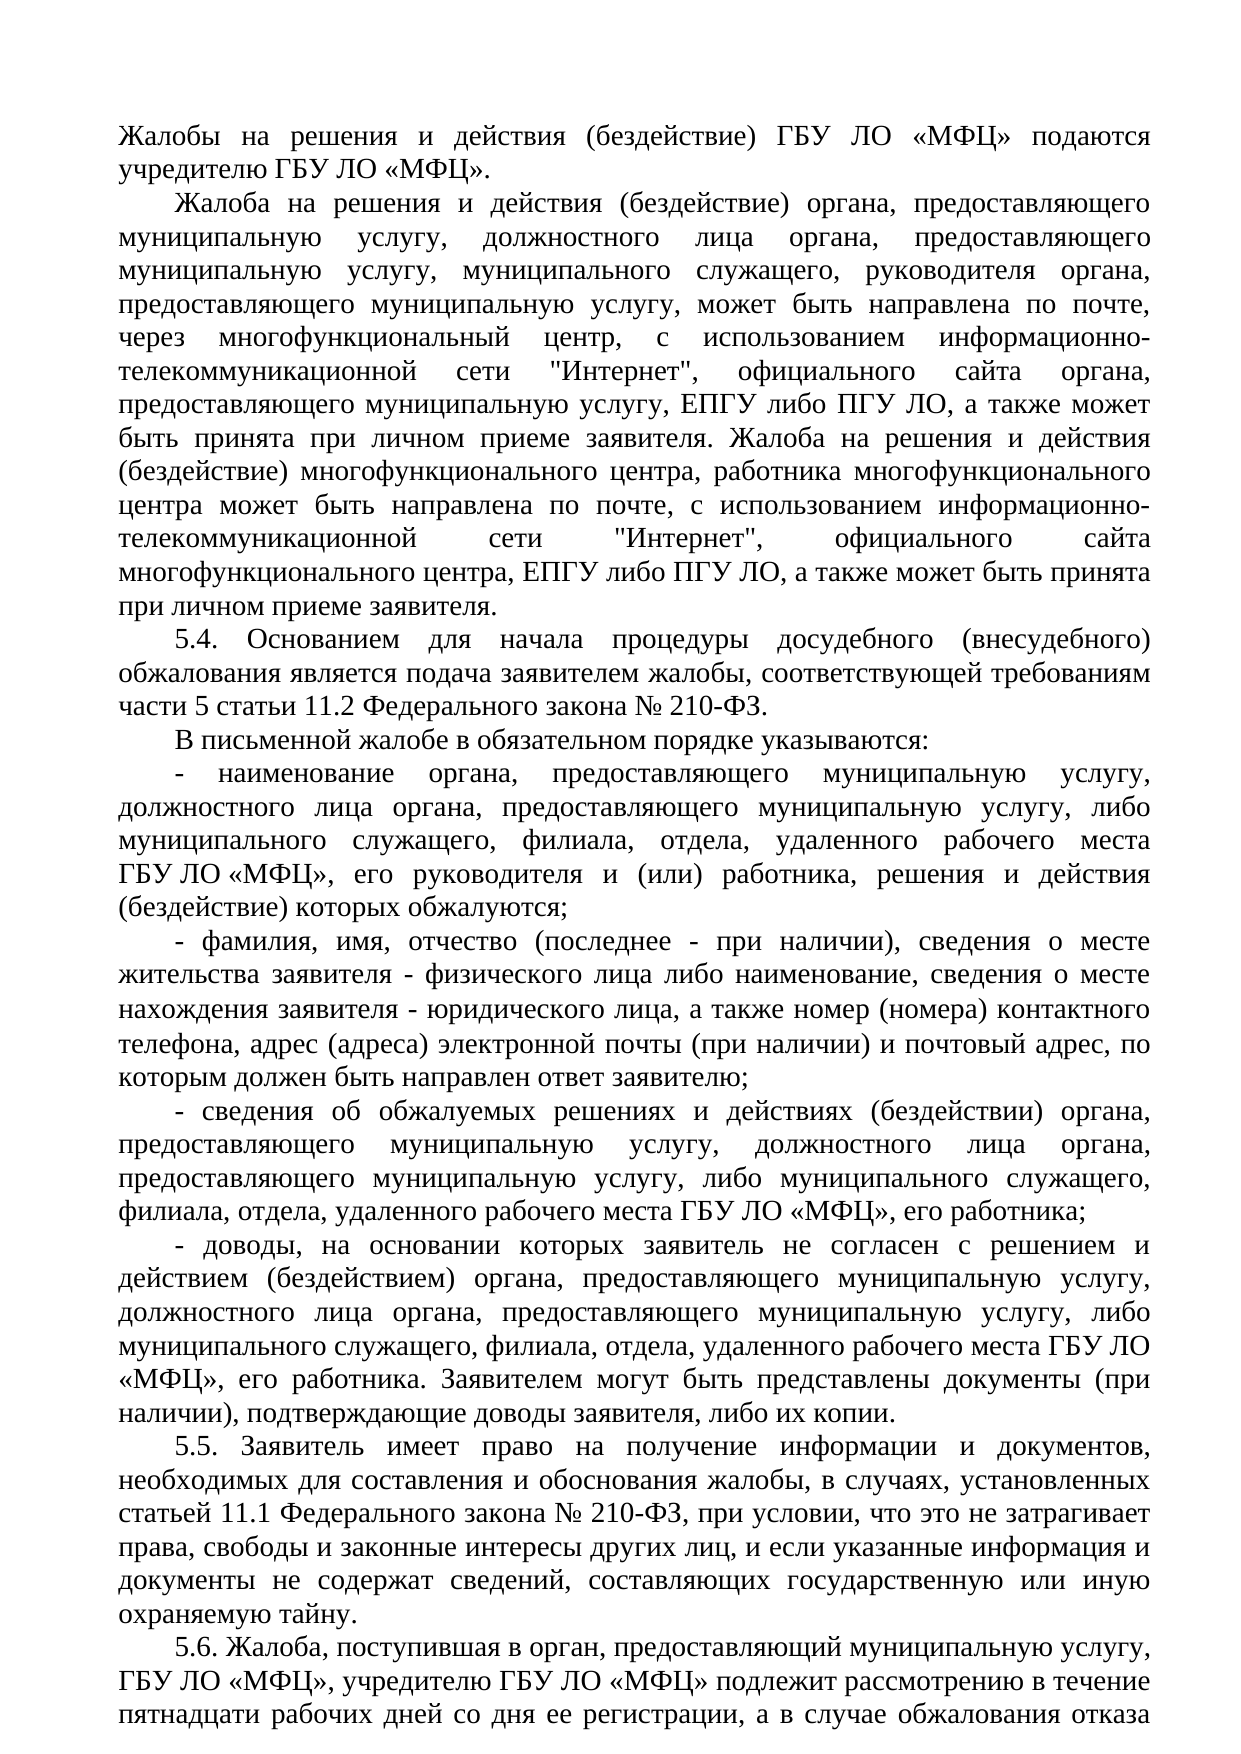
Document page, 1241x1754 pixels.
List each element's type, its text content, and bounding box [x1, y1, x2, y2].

text 5.5. Заявитель имеет право на получение информации и документов, необходимых для составления и обоснования жалобы, в случаях, установленных статьей 11.1 Федерального закона № 210-ФЗ, при условии, что это не затрагивает права, свободы и законные интересы других лиц, и если указанные информация и документы не содержат сведений, составляющих государственную или иную охраняемую тайну. [118, 1428, 1152, 1629]
text - доводы, на основании которых заявитель не согласен с решением и действием (бездействием) органа, предоставляющего муниципальную услугу, должностного лица органа, предоставляющего муниципальную услугу, либо муниципального служащего, филиала, отдела, удаленного рабочего места ГБУ ЛО «МФЦ», его работника. Заявителем могут быть представлены документы (при наличии), подтверждающие доводы заявителя, либо их копии. [118, 1227, 1152, 1428]
text Жалоба на решения и действия (бездействие) органа, предоставляющего муниципальную услугу, должностного лица органа, предоставляющего муниципальную услугу, муниципального служащего, руководителя органа, предоставляющего муниципальную услугу, может быть направлена по почте, через многофункциональный центр, с использованием информационно-телекоммуникационной сети "Интернет", официального сайта органа, предоставляющего муниципальную услугу, ЕПГУ либо ПГУ ЛО, а также может быть принята при личном приеме заявителя. Жалоба на решения и действия (бездействие) многофункционального центра, работника многофункционального центра может быть направлена по почте, с использованием информационно-телекоммуникационной сети "Интернет", официального сайта многофункционального центра, ЕПГУ либо ПГУ ЛО, а также может быть принята при личном приеме заявителя. [118, 185, 1152, 621]
text В письменной жалобе в обязательном порядке указываются: [118, 722, 1152, 755]
text - наименование органа, предоставляющего муниципальную услугу, должностного лица органа, предоставляющего муниципальную услугу, либо муниципального служащего, филиала, отдела, удаленного рабочего места ГБУ ЛО «МФЦ», его руководителя и (или) работника, решения и действия (бездействие) которых обжалуются; [118, 755, 1152, 923]
text 5.4. Основанием для начала процедуры досудебного (внесудебного) обжалования является подача заявителем жалобы, соответствующей требованиям части 5 статьи 11.2 Федерального закона № 210-ФЗ. [118, 621, 1152, 722]
text - фамилия, имя, отчество (последнее - при наличии), сведения о месте жительства заявителя - физического лица либо наименование, сведения о месте нахождения заявителя - юридического лица, а также номер (номера) контактного телефона, адрес (адреса) электронной почты (при наличии) и почтовый адрес, по которым должен быть направлен ответ заявителю; [118, 923, 1152, 1093]
text - сведения об обжалуемых решениях и действиях (бездействии) органа, предоставляющего муниципальную услугу, должностного лица органа, предоставляющего муниципальную услугу, либо муниципального служащего, филиала, отдела, удаленного рабочего места ГБУ ЛО «МФЦ», его работника; [118, 1093, 1152, 1227]
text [118, 1629, 1152, 1730]
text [118, 118, 1152, 185]
